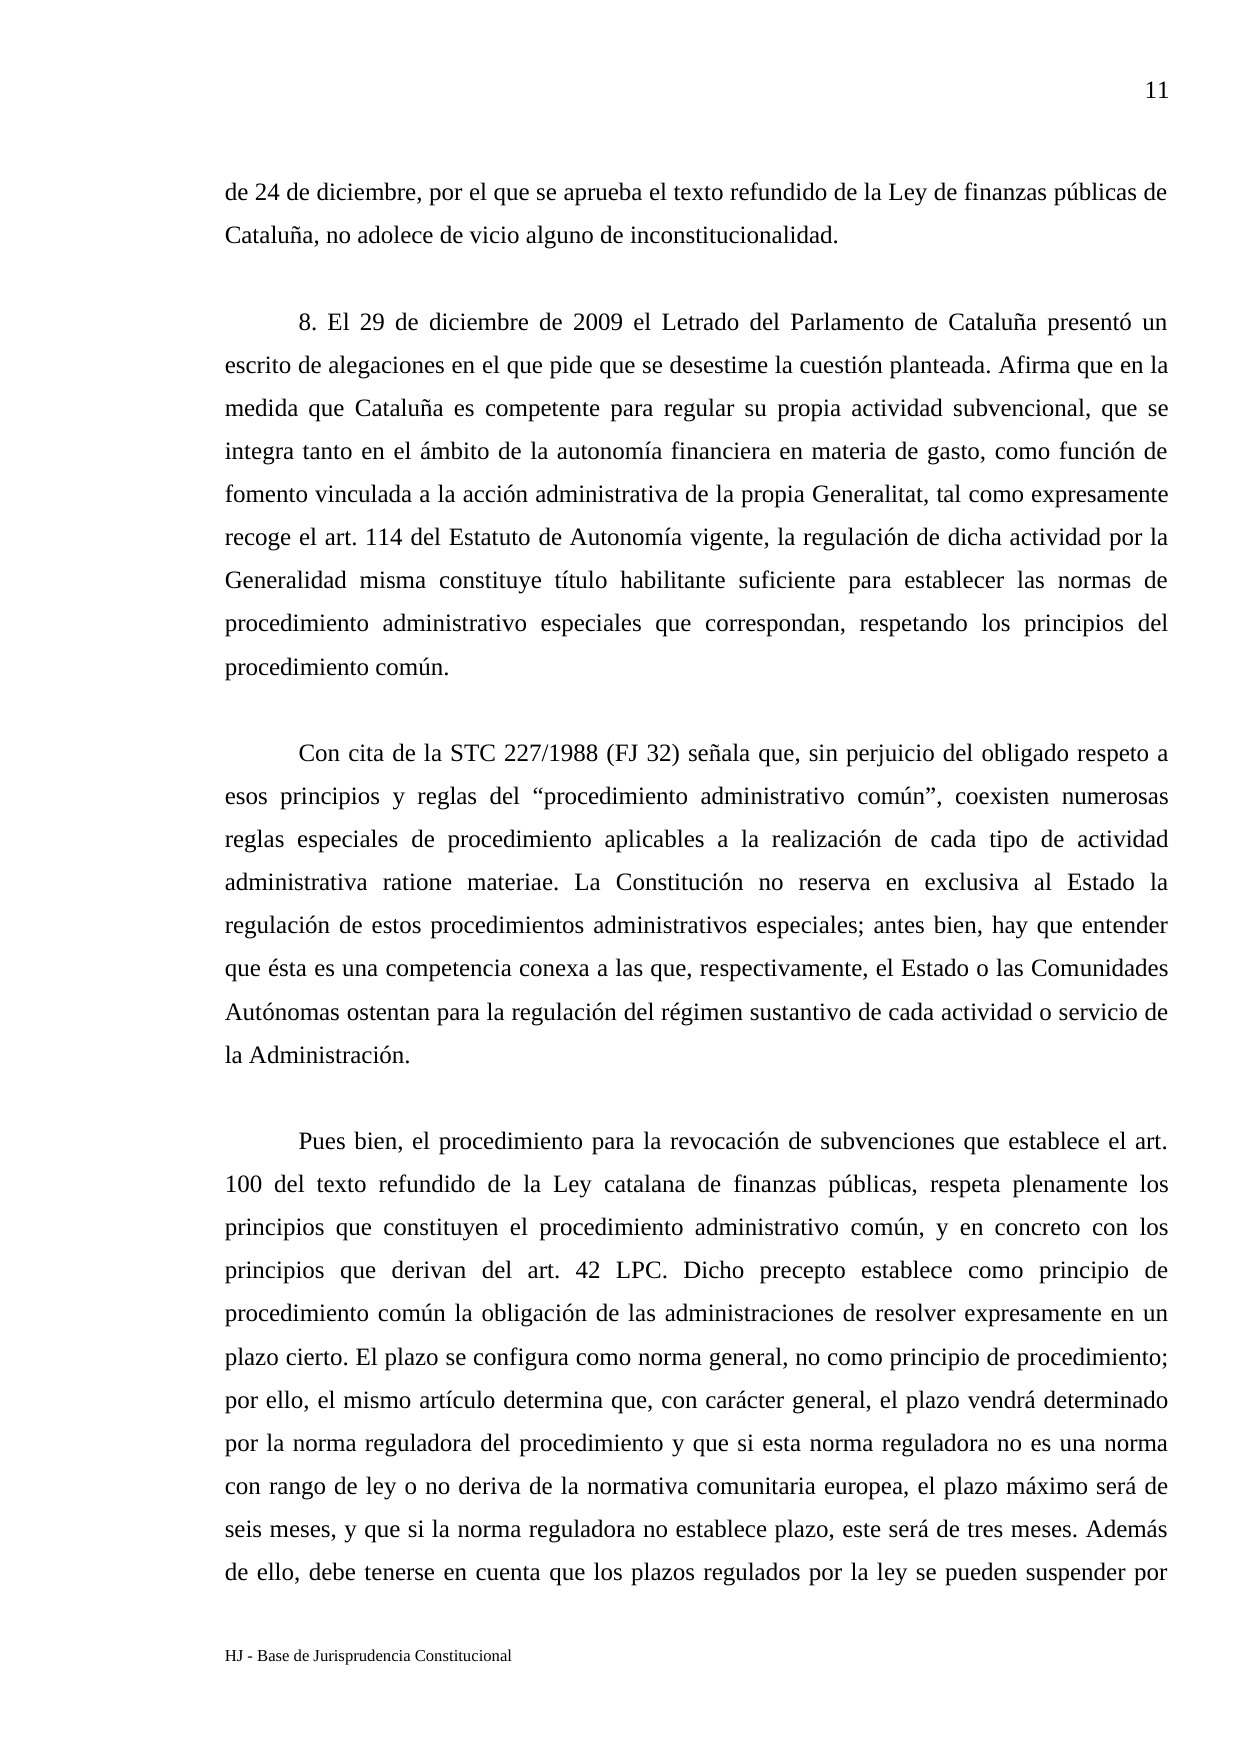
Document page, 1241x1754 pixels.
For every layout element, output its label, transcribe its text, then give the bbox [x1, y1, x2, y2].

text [224, 1126, 1169, 1586]
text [224, 177, 1169, 249]
text Con cita de la STC 227/1988 (FJ 32) señala que, sin perjuicio del obligado respeto a esos principios y reglas del “procedimiento administrativo común”, coexisten numerosas reglas especiales de procedimiento aplicables a la realización de cada tipo de actividad administrativa ratione materiae. La Constitución no reserva en exclusiva al Estado la regulación de estos procedimientos administrativos especiales; antes bien, hay que entender que ésta es una competencia conexa a las que, respectivamente, el Estado o las Comunidades Autónomas ostentan para la regulación del régimen sustantivo de cada actividad o servicio de la Administración. [224, 738, 1169, 1068]
text 8. El 29 de diciembre de 2009 el Letrado del Parlamento de Cataluña presentó un escrito de alegaciones en el que pide que se desestime la cuestión planteada. Afirma que en la medida que Cataluña es competente para regular su propia actividad subvencional, que se integra tanto en el ámbito de la autonomía financiera en materia de gasto, como función de fomento vinculada a la acción administrativa de la propia Generalitat, tal como expresamente recoge el art. 114 del Estatuto de Autonomía vigente, la regulación de dicha actividad por la Generalidad misma constituye título habilitante suficiente para establecer las normas de procedimiento administrativo especiales que correspondan, respetando los principios del procedimiento común. [224, 307, 1169, 680]
